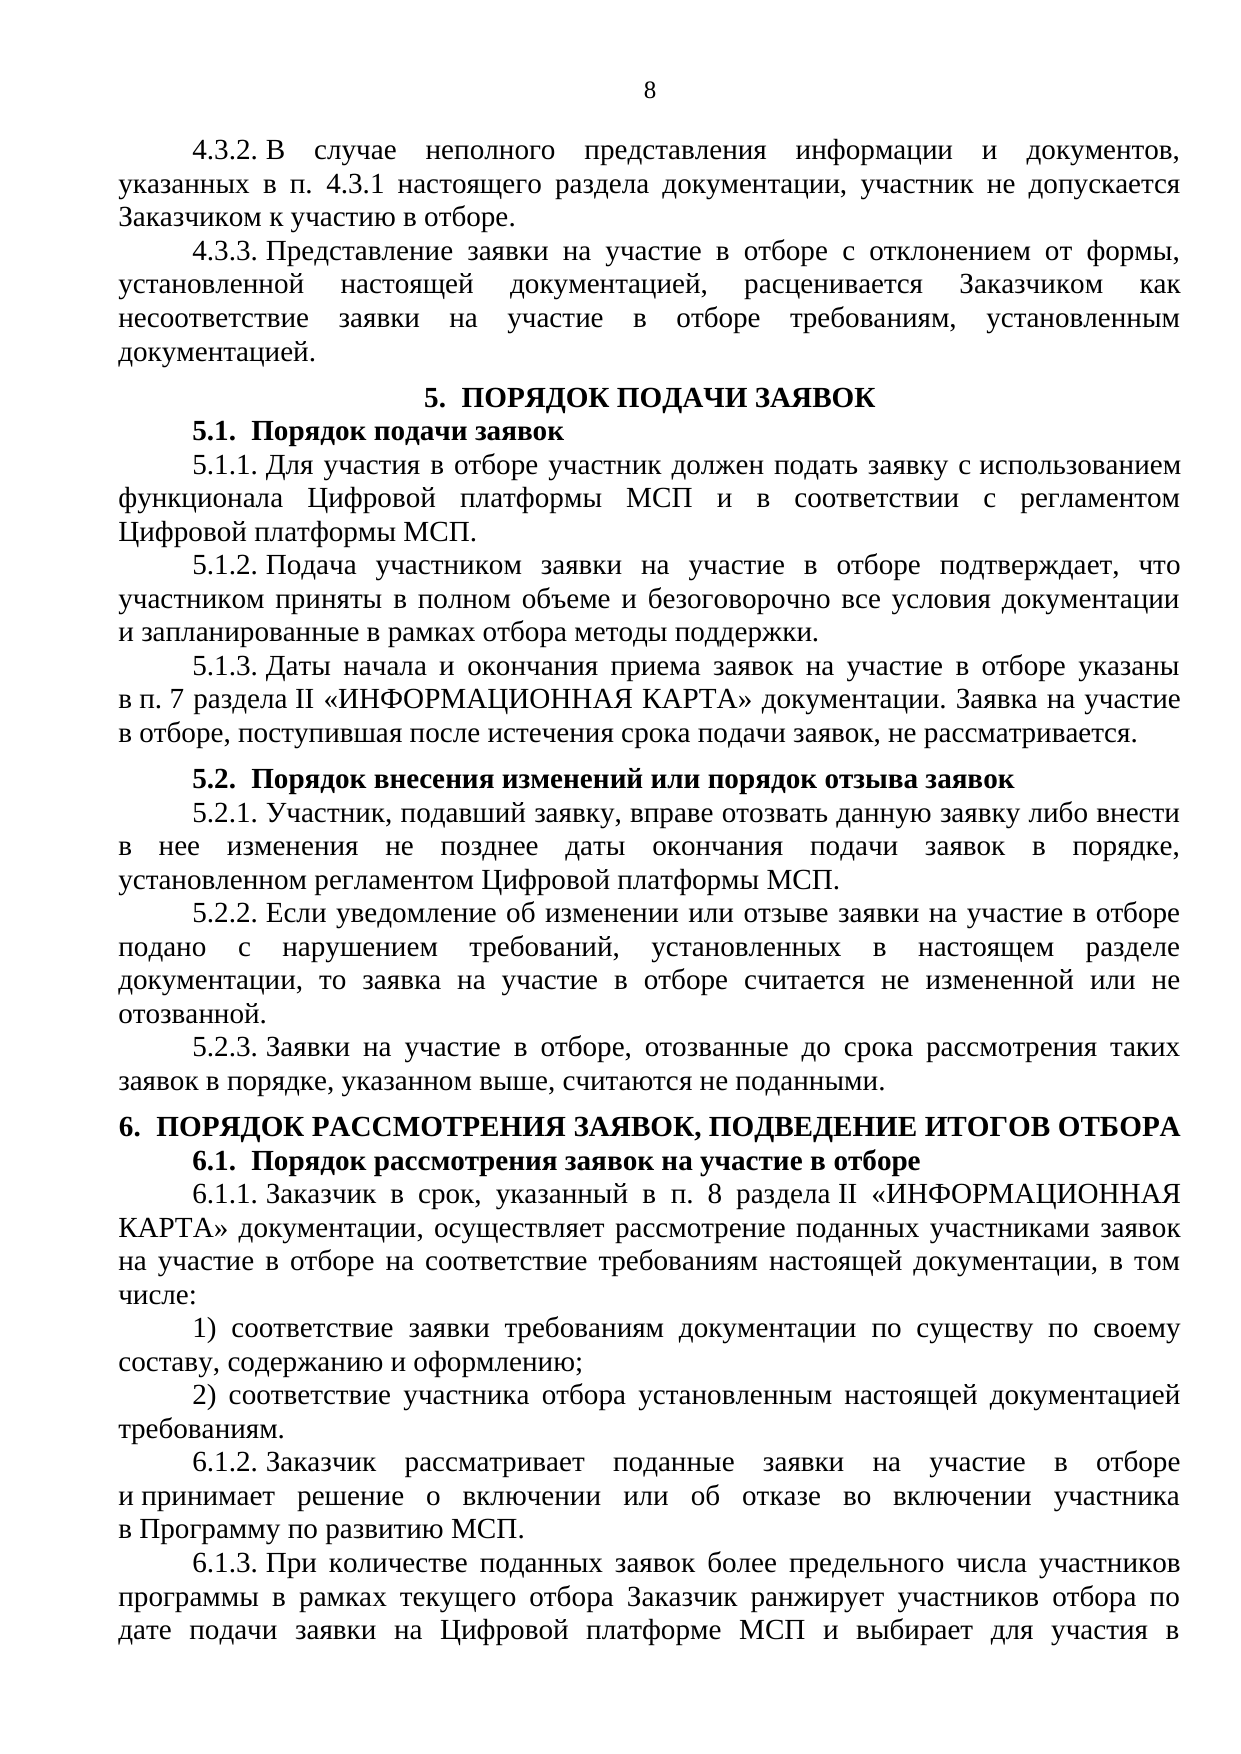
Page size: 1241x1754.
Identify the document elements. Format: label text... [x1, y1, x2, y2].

list Представление заявки на участие в отборе с отклонением от формы, установленной настоящей документацией, расценивается Заказчиком как несоответствие заявки на участие в отборе требованиям, установленным документацией. [118, 233, 1181, 367]
list Даты начала и окончания приема заявок на участие в отборе указаны в п. 7 раздела II «ИНФОРМАЦИОННАЯ КАРТА» документации. Заявка на участие в отборе, поступившая после истечения срока подачи заявок, не рассматривается. [118, 648, 1181, 749]
list Порядок подачи заявок [118, 413, 1181, 447]
list В случае неполного представления информации и документов, указанных в п. 4.3.1 настоящего раздела документации, участник не допускается Заказчиком к участию в отборе. [118, 132, 1181, 233]
list Заявки на участие в отборе, отозванные до срока рассмотрения таких заявок в порядке, указанном выше, считаются не поданными. [118, 1029, 1181, 1097]
text 1) соответствие заявки требованиям документации по существу по своему составу, содержанию и оформлению; [118, 1310, 1181, 1377]
list ПОРЯДОК РАССМОТРЕНИЯ ЗАЯВОК, ПОДВЕДЕНИЕ ИТОГОВ ОТБОРА [118, 1109, 1181, 1143]
list Порядок рассмотрения заявок на участие в отборе [118, 1143, 1181, 1176]
list Подача участником заявки на участие в отборе подтверждает, что участником приняты в полном объеме и безоговорочно все условия документации и запланированные в рамках отбора методы поддержки. [118, 547, 1181, 648]
list ПОРЯДОК ПОДАЧИ ЗАЯВОК [118, 380, 1181, 413]
list Участник, подавший заявку, вправе отозвать данную заявку либо внести в нее изменения не позднее даты окончания подачи заявок в порядке, установленном регламентом Цифровой платформы МСП. [118, 795, 1181, 895]
list Заказчик рассматривает поданные заявки на участие в отборе и принимает решение о включении или об отказе во включении участника в Программу по развитию МСП. [118, 1444, 1181, 1545]
list Порядок внесения изменений или порядок отзыва заявок [118, 761, 1181, 795]
text 2) соответствие участника отбора установленным настоящей документацией требованиям. [118, 1377, 1181, 1444]
list Если уведомление об изменении или отзыве заявки на участие в отборе подано с нарушением требований, установленных в настоящем разделе документации, то заявка на участие в отборе считается не измененной или не отозванной. [118, 895, 1181, 1029]
list Заказчик в срок, указанный в п. 8 раздела II «ИНФОРМАЦИОННАЯ КАРТА» документации, осуществляет рассмотрение поданных участниками заявок на участие в отборе на соответствие требованиям настоящей документации, в том числе: [118, 1176, 1181, 1310]
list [118, 1545, 1181, 1646]
list Для участия в отборе участник должен подать заявку с использованием функционала Цифровой платформы МСП и в соответствии с регламентом Цифровой платформы МСП. [118, 447, 1181, 547]
